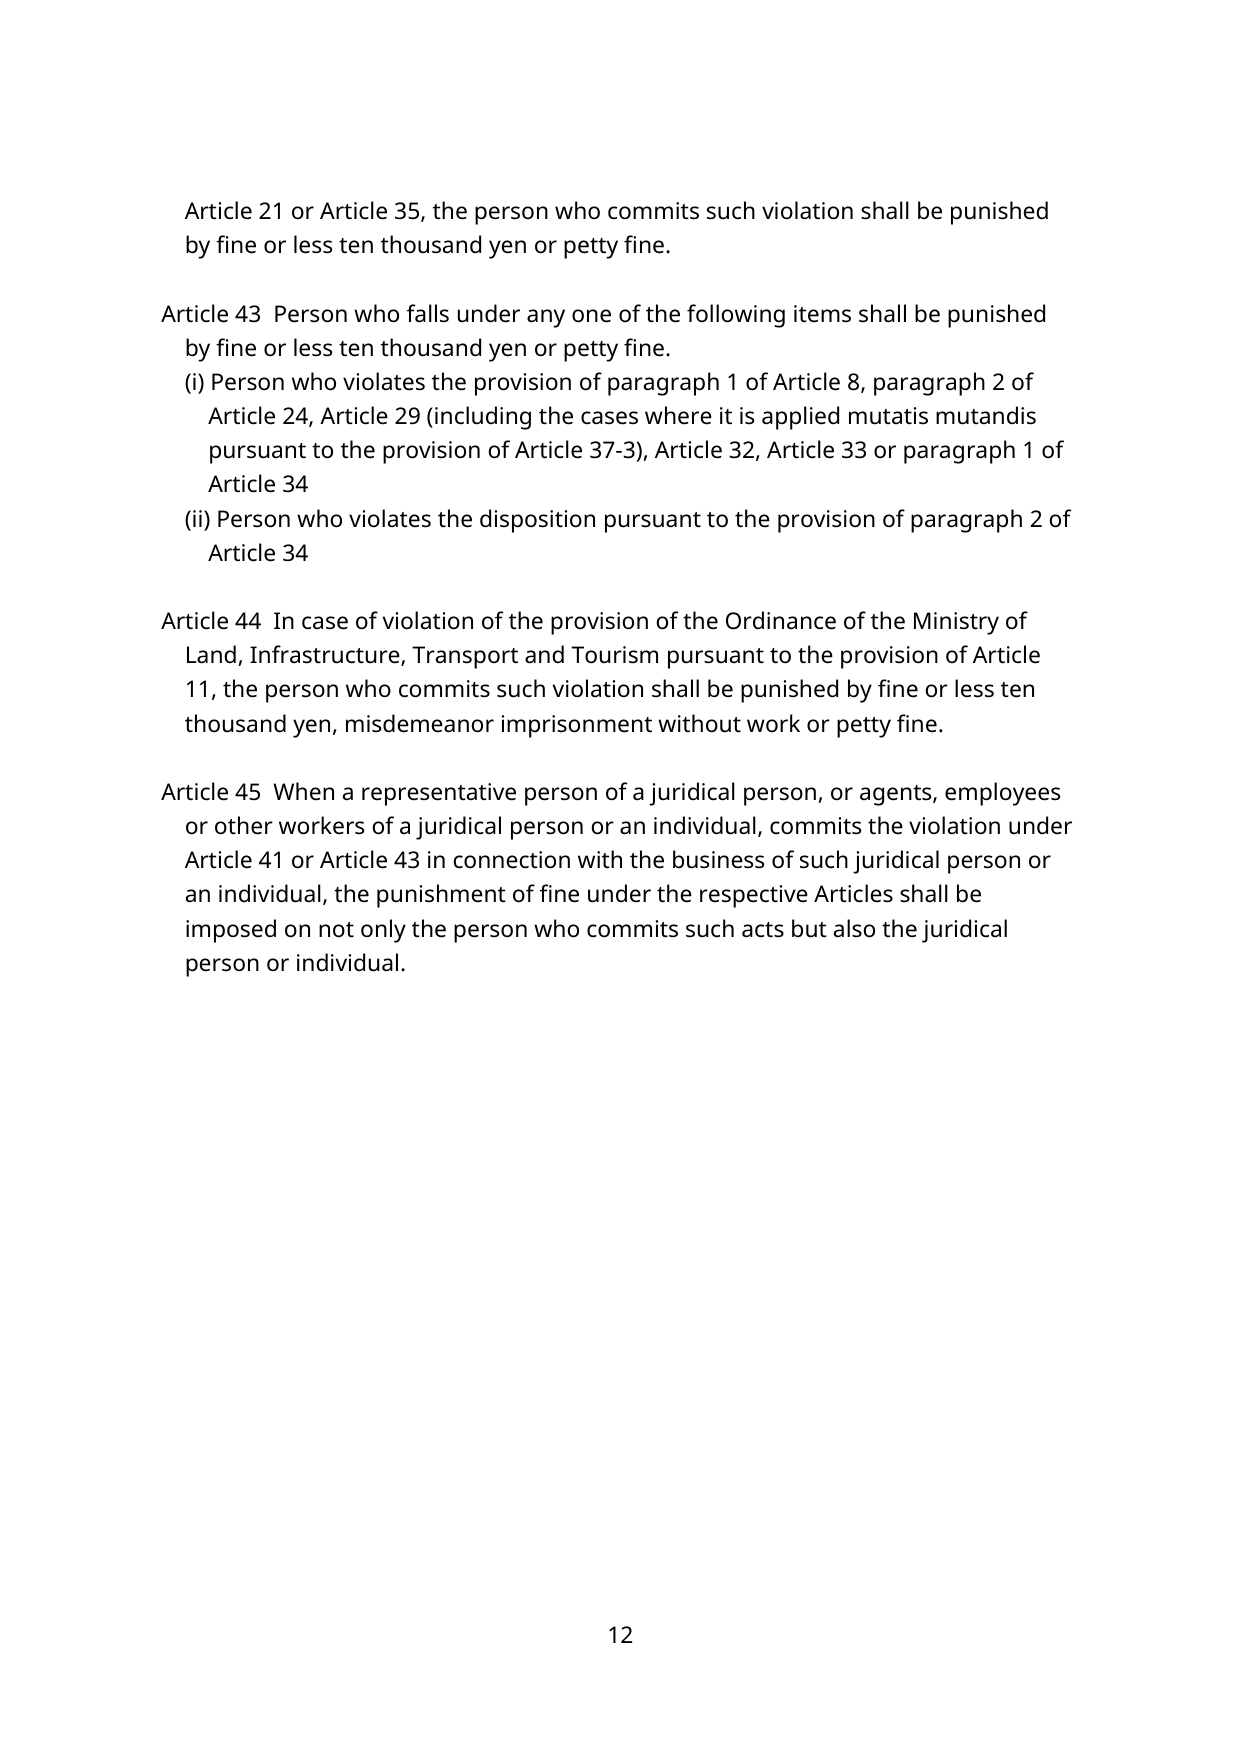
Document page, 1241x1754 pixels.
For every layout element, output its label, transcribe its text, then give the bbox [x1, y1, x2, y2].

text Article 45 When a representative person of a juridical person, or agents, employees or other workers of a juridical person or an individual, commits the violation under Article 41 or Article 43 in connection with the business of such juridical person or an individual, the punishment of fine under the respective Articles shall be imposed on not only the person who commits such acts but also the juridical person or individual. [161, 774, 1079, 979]
text Article 44 In case of violation of the provision of the Ordinance of the Ministry of Land, Infrastructure, Transport and Tourism pursuant to the provision of Article 11, the person who commits such violation shall be punished by fine or less ten thousand yen, misdemeanor imprisonment without work or petty fine. [161, 604, 1079, 740]
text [161, 194, 1079, 262]
text Article 43 Person who falls under any one of the following items shall be punished by fine or less ten thousand yen or petty fine. [161, 296, 1079, 364]
text (i) Person who violates the provision of paragraph 1 of Article 8, paragraph 2 of Article 24, Article 29 (including the cases where it is applied mutatis mutandis pursuant to the provision of Article 37-3), Article 32, Article 33 or paragraph 1 of Article 34 [184, 364, 1079, 501]
text (ii) Person who violates the disposition pursuant to the provision of paragraph 2 of Article 34 [184, 501, 1079, 569]
